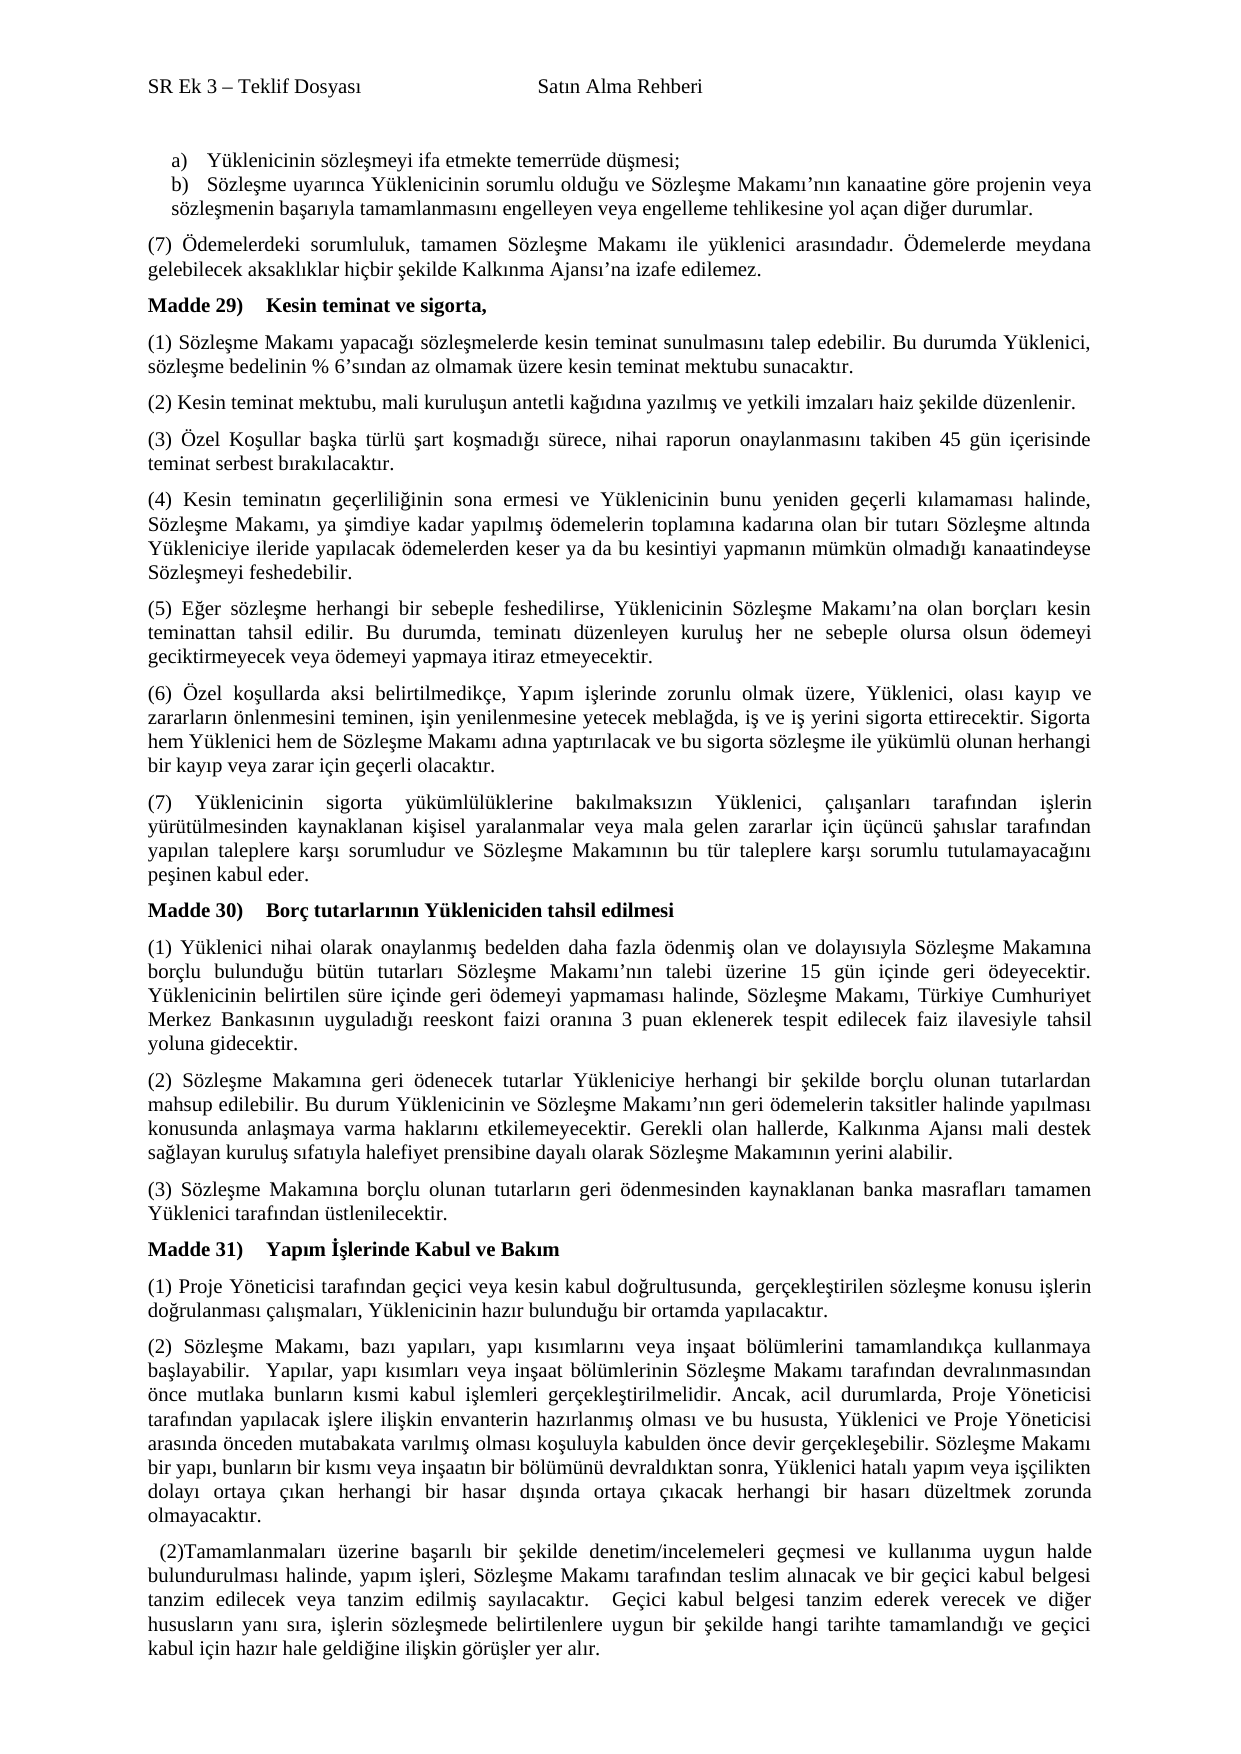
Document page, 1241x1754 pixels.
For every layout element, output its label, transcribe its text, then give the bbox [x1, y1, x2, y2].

list Kesin teminat ve sigorta, [148, 293, 1093, 317]
text (1) Proje Yöneticisi tarafından geçici veya kesin kabul doğrultusunda, gerçekleştirilen sözleşme konusu işlerin doğrulanması çalışmaları, Yüklenicinin hazır bulunduğu bir ortamda yapılacaktır. [148, 1274, 1093, 1322]
text (2) Sözleşme Makamına geri ödenecek tutarlar Yükleniciye herhangi bir şekilde borçlu olunan tutarlardan mahsup edilebilir. Bu durum Yüklenicinin ve Sözleşme Makamı’nın geri ödemelerin taksitler halinde yapılması konusunda anlaşmaya varma haklarını etkilemeyecektir. Gerekli olan hallerde, Kalkınma Ajansı mali destek sağlayan kuruluş sıfatıyla halefiyet prensibine dayalı olarak Sözleşme Makamının yerini alabilir. [148, 1068, 1093, 1164]
list Borç tutarlarının Yükleniciden tahsil edilmesi [148, 898, 1093, 922]
text (3) Özel Koşullar başka türlü şart koşmadığı sürece, nihai raporun onaylanmasını takiben 45 gün içerisinde teminat serbest bırakılacaktır. [148, 427, 1093, 475]
text (5) Eğer sözleşme herhangi bir sebeple feshedilirse, Yüklenicinin Sözleşme Makamı’na olan borçları kesin teminattan tahsil edilir. Bu durumda, teminatı düzenleyen kuruluş her ne sebeple olursa olsun ödemeyi geciktirmeyecek veya ödemeyi yapmaya itiraz etmeyecektir. [148, 596, 1093, 668]
text a) Yüklenicinin sözleşmeyi ifa etmekte temerrüde düşmesi; [148, 148, 1093, 172]
text (1) Sözleşme Makamı yapacağı sözleşmelerde kesin teminat sunulmasını talep edebilir. Bu durumda Yüklenici, sözleşme bedelinin % 6’sından az olmamak üzere kesin teminat mektubu sunacaktır. [148, 329, 1093, 378]
text (7) Ödemelerdeki sorumluluk, tamamen Sözleşme Makamı ile yüklenici arasındadır. Ödemelerde meydana gelebilecek aksaklıklar hiçbir şekilde Kalkınma Ajansı’na izafe edilemez. [148, 232, 1093, 281]
text (4) Kesin teminatın geçerliliğinin sona ermesi ve Yüklenicinin bunu yeniden geçerli kılamaması halinde, Sözleşme Makamı, ya şimdiye kadar yapılmış ödemelerin toplamına kadarına olan bir tutarı Sözleşme altında Yükleniciye ileride yapılacak ödemelerden keser ya da bu kesintiyi yapmanın mümkün olmadığı kanaatindeyse Sözleşmeyi feshedebilir. [148, 487, 1093, 584]
text (2)Tamamlanmaları üzerine başarılı bir şekilde denetim/incelemeleri geçmesi ve kullanıma uygun halde bulundurulması halinde, yapım işleri, Sözleşme Makamı tarafından teslim alınacak ve bir geçici kabul belgesi tanzim edilecek veya tanzim edilmiş sayılacaktır. Geçici kabul belgesi tanzim ederek verecek ve diğer hususların yanı sıra, işlerin sözleşmede belirtilenlere uygun bir şekilde hangi tarihte tamamlandığı ve geçici kabul için hazır hale geldiğine ilişkin görüşler yer alır. [148, 1539, 1093, 1659]
text (7) Yüklenicinin sigorta yükümlülüklerine bakılmaksızın Yüklenici, çalışanları tarafından işlerin yürütülmesinden kaynaklanan kişisel yaralanmalar veya mala gelen zararlar için üçüncü şahıslar tarafından yapılan taleplere karşı sorumludur ve Sözleşme Makamının bu tür taleplere karşı sorumlu tutulamayacağını peşinen kabul eder. [148, 789, 1093, 886]
text (6) Özel koşullarda aksi belirtilmedikçe, Yapım işlerinde zorunlu olmak üzere, Yüklenici, olası kayıp ve zararların önlenmesini teminen, işin yenilenmesine yetecek meblağda, iş ve iş yerini sigorta ettirecektir. Sigorta hem Yüklenici hem de Sözleşme Makamı adına yaptırılacak ve bu sigorta sözleşme ile yükümlü olunan herhangi bir kayıp veya zarar için geçerli olacaktır. [148, 681, 1093, 777]
text (2) Kesin teminat mektubu, mali kuruluşun antetli kağıdına yazılmış ve yetkili imzaları haiz şekilde düzenlenir. [148, 390, 1093, 414]
text (2) Sözleşme Makamı, bazı yapıları, yapı kısımlarını veya inşaat bölümlerini tamamlandıkça kullanmaya başlayabilir. Yapılar, yapı kısımları veya inşaat bölümlerinin Sözleşme Makamı tarafından devralınmasından önce mutlaka bunların kısmi kabul işlemleri gerçekleştirilmelidir. Ancak, acil durumlarda, Proje Yöneticisi tarafından yapılacak işlere ilişkin envanterin hazırlanmış olması ve bu hususta, Yüklenici ve Proje Yöneticisi arasında önceden mutabakata varılmış olması koşuluyla kabulden önce devir gerçekleşebilir. Sözleşme Makamı bir yapı, bunların bir kısmı veya inşaatın bir bölümünü devraldıktan sonra, Yüklenici hatalı yapım veya işçilikten dolayı ortaya çıkan herhangi bir hasar dışında ortaya çıkacak herhangi bir hasarı düzeltmek zorunda olmayacaktır. [148, 1334, 1093, 1527]
text b) Sözleşme uyarınca Yüklenicinin sorumlu olduğu ve Sözleşme Makamı’nın kanaatine göre projenin veya sözleşmenin başarıyla tamamlanmasını engelleyen veya engelleme tehlikesine yol açan diğer durumlar. [171, 172, 1093, 220]
list Yapım İşlerinde Kabul ve Bakım [148, 1237, 1093, 1261]
text (3) Sözleşme Makamına borçlu olunan tutarların geri ödenmesinden kaynaklanan banka masrafları tamamen Yüklenici tarafından üstlenilecektir. [148, 1176, 1093, 1224]
text (1) Yüklenici nihai olarak onaylanmış bedelden daha fazla ödenmiş olan ve dolayısıyla Sözleşme Makamına borçlu bulunduğu bütün tutarları Sözleşme Makamı’nın talebi üzerine 15 gün içinde geri ödeyecektir. Yüklenicinin belirtilen süre içinde geri ödemeyi yapmaması halinde, Sözleşme Makamı, Türkiye Cumhuriyet Merkez Bankasının uyguladığı reeskont faizi oranına 3 puan eklenerek tespit edilecek faiz ilavesiyle tahsil yoluna gidecektir. [148, 935, 1093, 1055]
